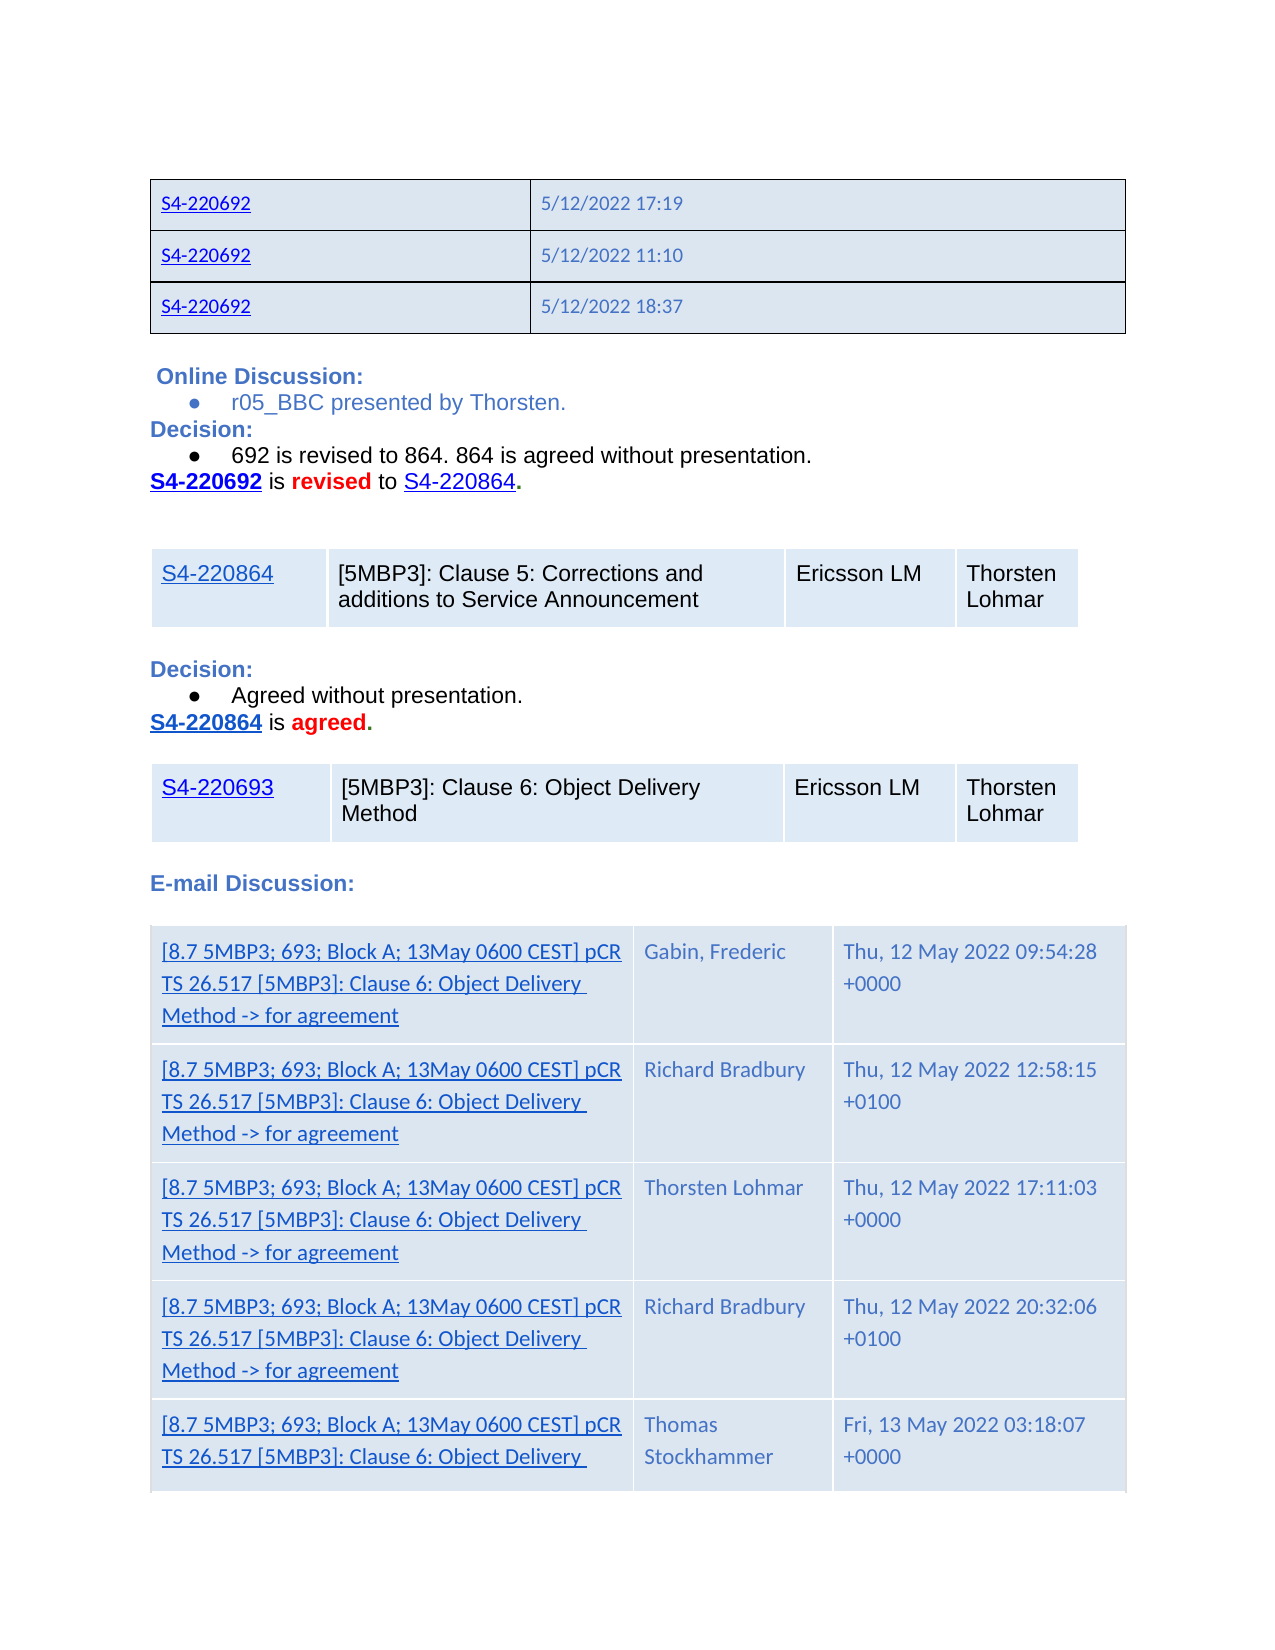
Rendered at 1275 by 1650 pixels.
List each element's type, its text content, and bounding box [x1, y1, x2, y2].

table_cell Thu, 12 May 2022 17:11:03 +0000 [834, 1163, 1125, 1280]
table_header [5MBP3]: Clause 5: Corrections and additions to Service Announcement [329, 549, 784, 627]
table_header Thorsten Lohmar [957, 764, 1078, 842]
text S4-220692 is revised to S4-220864. [150, 468, 1275, 494]
table_cell Thomas Stockhammer [634, 1400, 832, 1491]
table_cell Thu, 12 May 2022 12:58:15 +0100 [834, 1045, 1125, 1162]
table_cell 5/12/2022 11:10 [531, 231, 1125, 281]
text Online Discussion: [150, 363, 1275, 389]
table_header S4-220864 [152, 549, 326, 627]
table_cell S4-220692 [151, 231, 530, 281]
text E-mail Discussion: [150, 870, 1275, 896]
text S4-220864 is agreed. [150, 709, 1275, 735]
list Agreed without presentation. [187, 682, 1275, 709]
table_header Thu, 12 May 2022 09:54:28 +0000 [834, 926, 1125, 1043]
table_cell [834, 1400, 1125, 1491]
table_header [5MBP3]: Clause 6: Object Delivery Method [332, 764, 783, 842]
list r05_BBC presented by Thorsten. [187, 389, 1275, 416]
table_cell [8.7 5MBP3; 693; Block A; 13May 0600 CEST] pCR TS 26.517 [5MBP3]: Clause 6: Object Delivery Method -> for agreement [152, 1281, 633, 1398]
table_cell 5/12/2022 18:37 [531, 283, 1125, 333]
text Decision: [150, 656, 1275, 682]
table_header S4-220693 [152, 764, 330, 842]
table_header [8.7 5MBP3; 693; Block A; 13May 0600 CEST] pCR TS 26.517 [5MBP3]: Clause 6: Object Delivery Method -> for agreement [152, 926, 633, 1043]
table_cell Richard Bradbury [634, 1281, 832, 1398]
text Decision: [150, 416, 1275, 442]
list 692 is revised to 864. 864 is agreed without presentation. [187, 442, 1275, 468]
table_header Gabin, Frederic [634, 926, 832, 1043]
table_cell Thu, 12 May 2022 20:32:06 +0100 [834, 1281, 1125, 1398]
table_header 5/12/2022 17:19 [531, 180, 1125, 230]
table_cell S4-220692 [151, 283, 530, 333]
table_header Ericsson LM [785, 764, 955, 842]
table_cell [8.7 5MBP3; 693; Block A; 13May 0600 CEST] pCR TS 26.517 [5MBP3]: Clause 6: Object Delivery Method -> for agreement [152, 1045, 633, 1162]
table_cell [8.7 5MBP3; 693; Block A; 13May 0600 CEST] pCR TS 26.517 [5MBP3]: Clause 6: Object Delivery Method -> for agreement [152, 1163, 633, 1280]
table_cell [152, 1400, 633, 1491]
table_header Thorsten Lohmar [957, 549, 1078, 627]
table_header S4-220692 [151, 180, 530, 230]
table_cell Richard Bradbury [634, 1045, 832, 1162]
table_cell Thorsten Lohmar [634, 1163, 832, 1280]
table_header Ericsson LM [786, 549, 955, 627]
